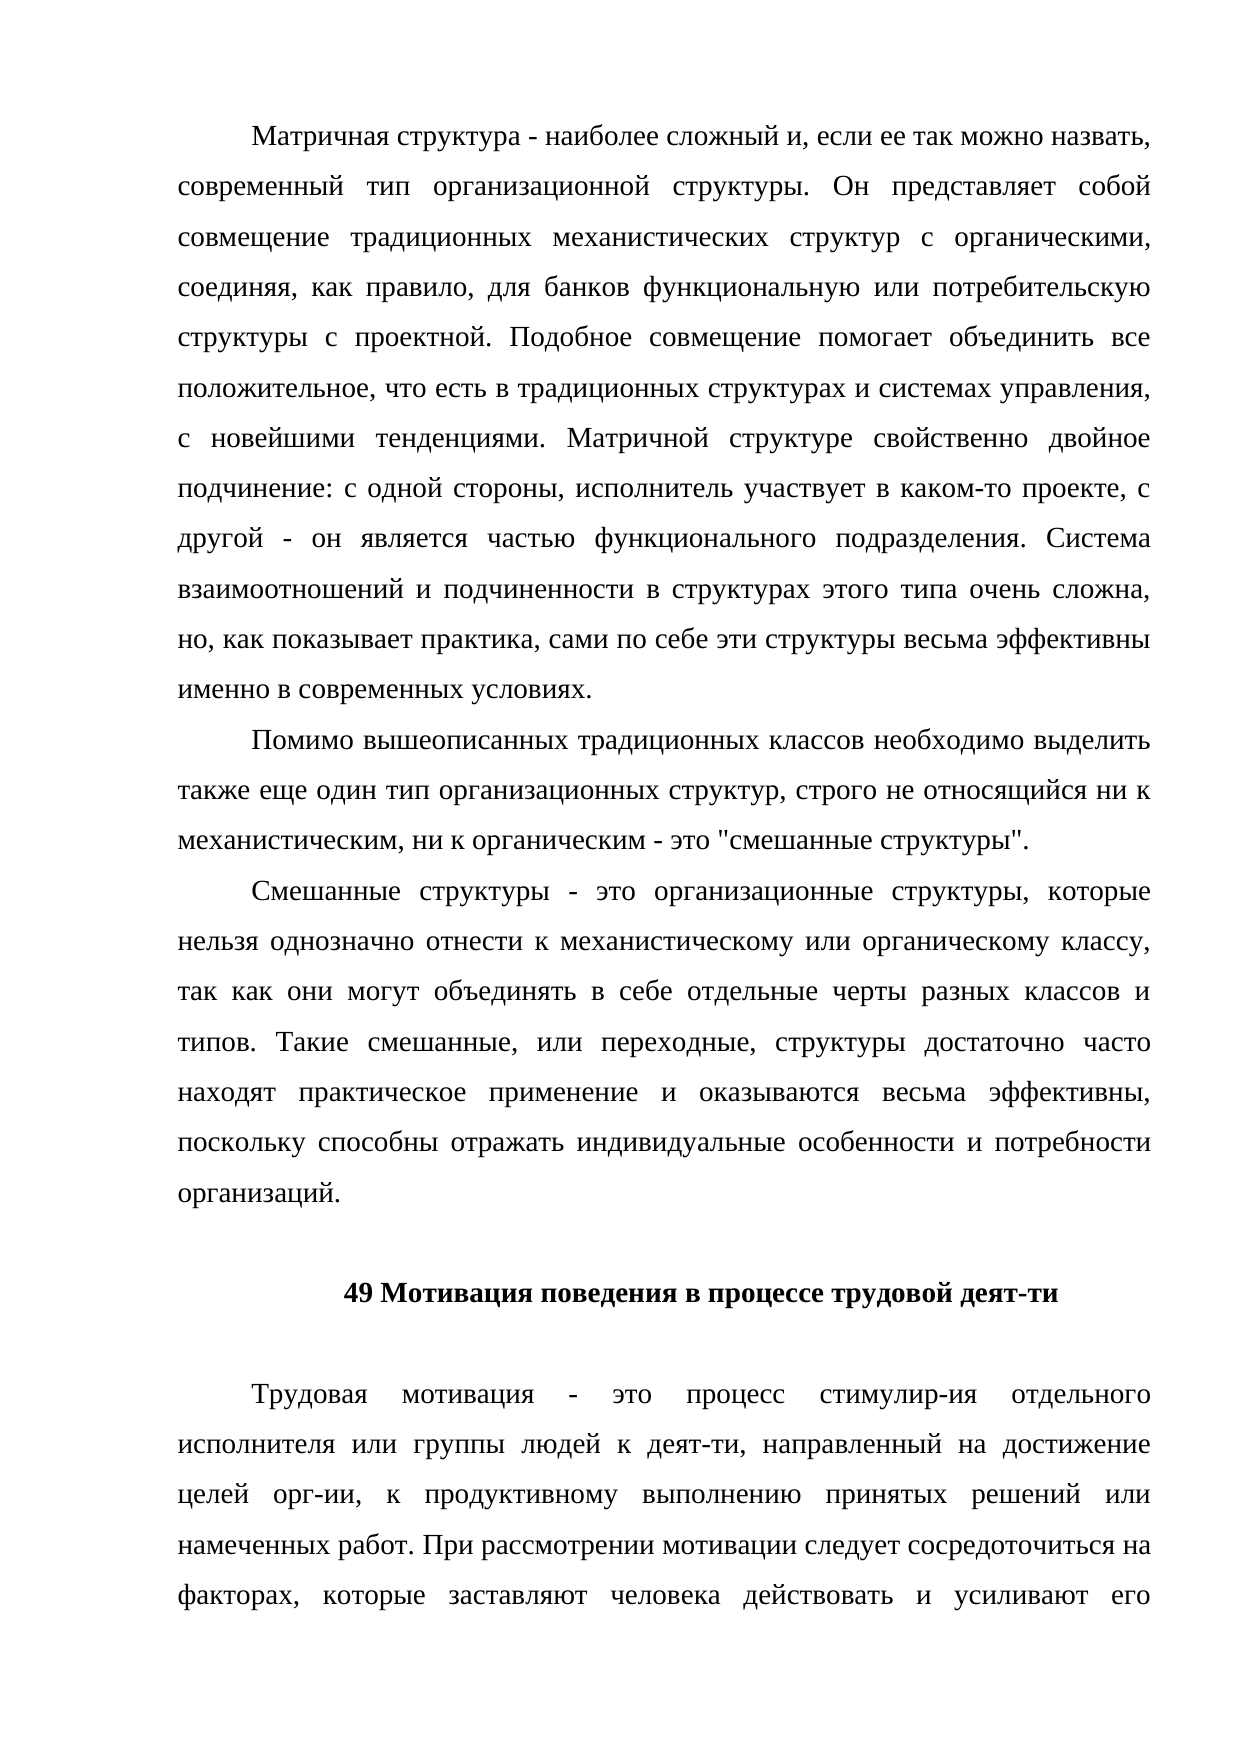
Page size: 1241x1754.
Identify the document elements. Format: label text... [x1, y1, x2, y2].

text Помимо вышеописанных традиционных классов необходимо выделить также еще один тип организационных структур, строго не относящийся ни к механистическим, ни к органическим - это "смешанные структуры". [177, 722, 1152, 856]
text Матричная структура - наиболее сложный и, если ее так можно назвать, современный тип организационной структуры. Он представляет собой совмещение традиционных механистических структур с органическими, соединяя, как правило, для банков функциональную или потребительскую структуры с проектной. Подобное совмещение помогает объединить все положительное, что есть в традиционных структурах и системах управления, с новейшими тенденциями. Матричной структуре свойственно двойное подчинение: с одной стороны, исполнитель участвует в каком-то проекте, с другой - он является частью функционального подразделения. Система взаимоотношений и подчиненности в структурах этого типа очень сложна, но, как показывает практика, сами по себе эти структуры весьма эффективны именно в современных условиях. [177, 118, 1152, 705]
text Смешанные структуры - это организационные структуры, которые нельзя однозначно отнести к механистическому или органическому классу, так как они могут объединять в себе отдельные черты разных классов и типов. Такие смешанные, или переходные, структуры достаточно часто находят практическое применение и оказываются весьма эффективны, поскольку способны отражать индивидуальные особенности и потребности организаций. [177, 873, 1152, 1208]
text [177, 1376, 1152, 1611]
text 49 Мотивация поведения в процессе трудовой деят-ти [177, 1275, 1152, 1309]
